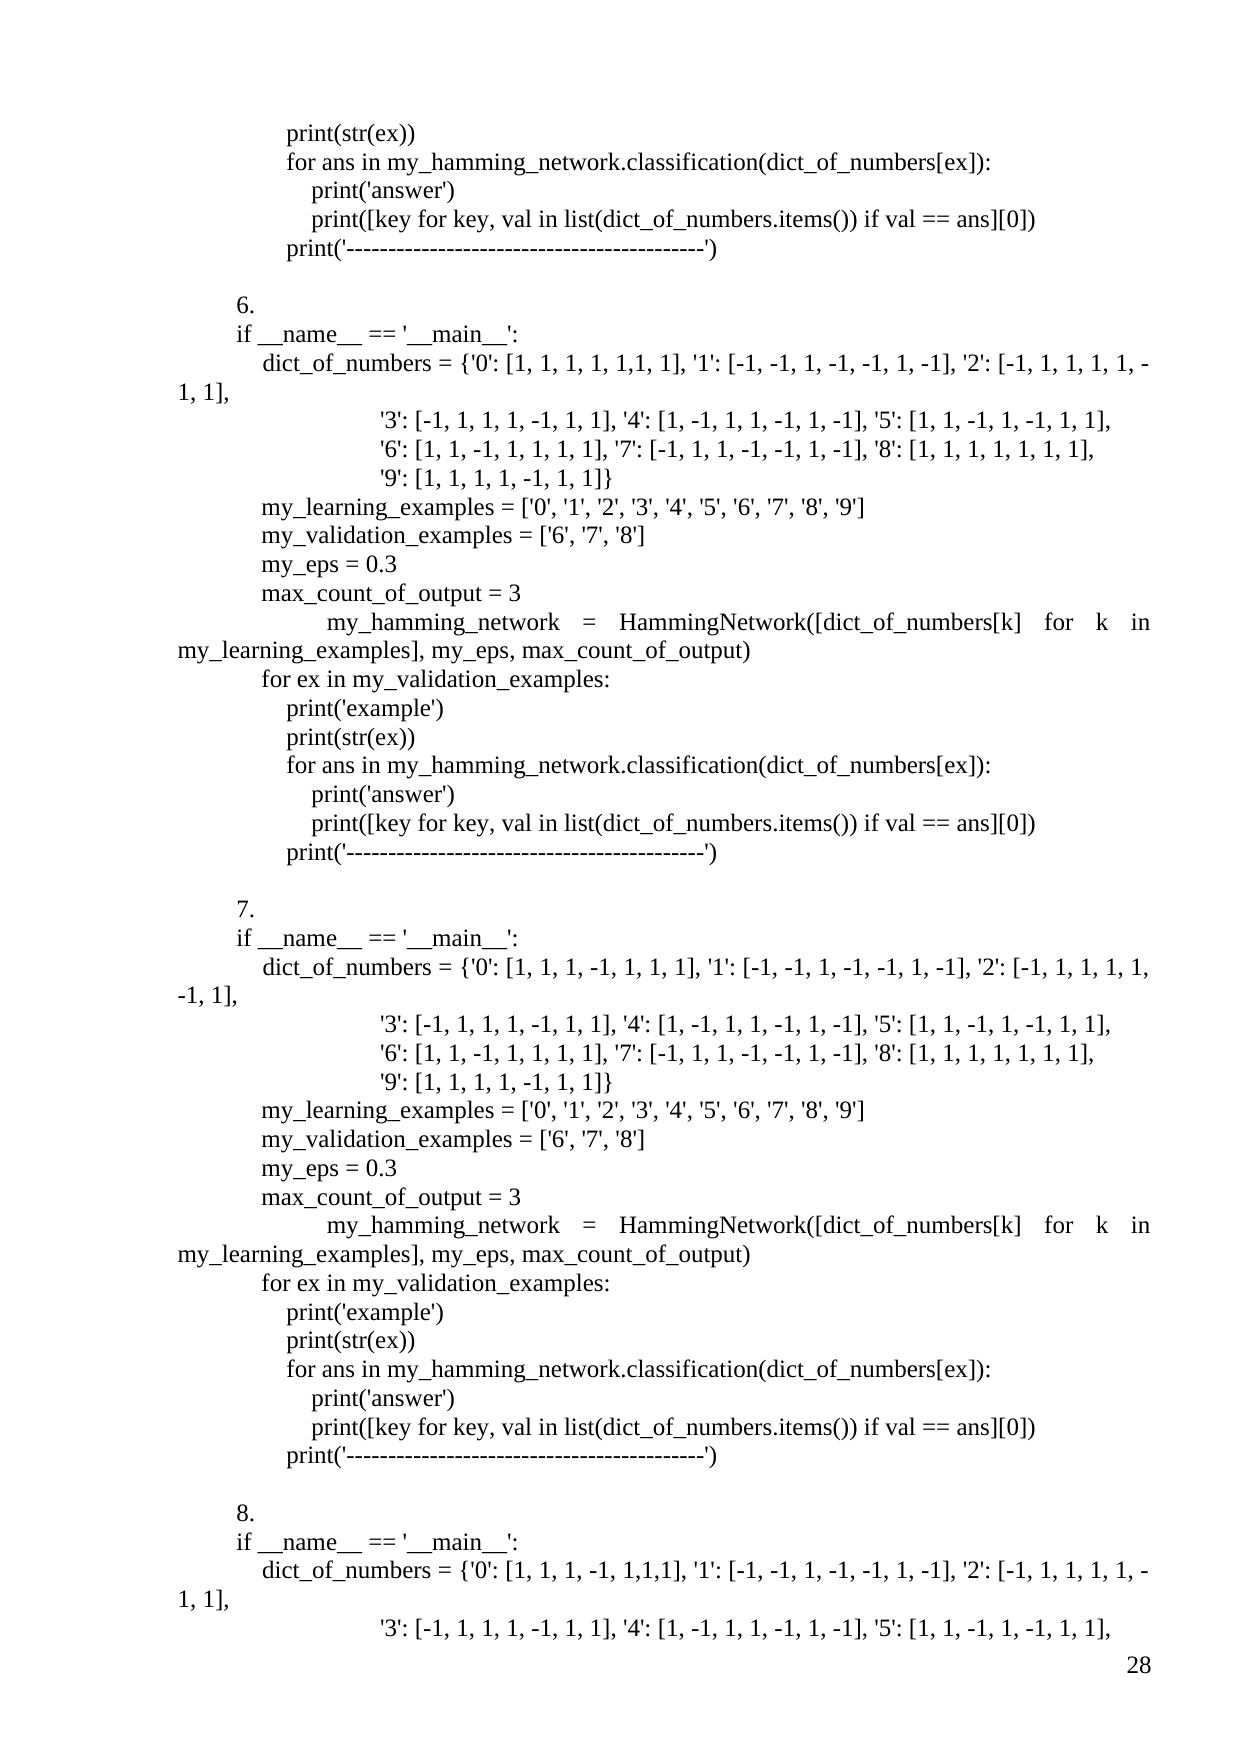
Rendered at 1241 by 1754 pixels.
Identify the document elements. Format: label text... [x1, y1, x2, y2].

text for ex in my_validation_examples: [177, 1268, 1152, 1297]
text print([key for key, val in list(dict_of_numbers.items()) if val == ans][0]) [177, 808, 1152, 837]
text print(str(ex)) [177, 722, 1152, 751]
text '3': [-1, 1, 1, 1, -1, 1, 1], '4': [1, -1, 1, 1, -1, 1, -1], '5': [1, 1, -1, 1, -1, 1, 1], [177, 406, 1152, 434]
text my_hamming_network = HammingNetwork([dict_of_numbers[k] for k in my_learning_examples], my_eps, max_count_of_output) [177, 607, 1152, 664]
text my_validation_examples = ['6', '7', '8'] [177, 521, 1152, 549]
text for ex in my_validation_examples: [177, 664, 1152, 693]
text print('example') [177, 1297, 1152, 1326]
text print('-------------------------------------------') [177, 1441, 1152, 1469]
text '3': [-1, 1, 1, 1, -1, 1, 1], '4': [1, -1, 1, 1, -1, 1, -1], '5': [1, 1, -1, 1, -1, 1, 1], [177, 1009, 1152, 1038]
text max_count_of_output = 3 [177, 1182, 1152, 1211]
text dict_of_numbers = {'0': [1, 1, 1, -1, 1, 1, 1], '1': [-1, -1, 1, -1, -1, 1, -1], '2': [-1, 1, 1, 1, 1, -1, 1], [177, 952, 1152, 1009]
text my_learning_examples = ['0', '1', '2', '3', '4', '5', '6', '7', '8', '9'] [177, 1096, 1152, 1124]
text dict_of_numbers = {'0': [1, 1, 1, 1, 1,1, 1], '1': [-1, -1, 1, -1, -1, 1, -1], '2': [-1, 1, 1, 1, 1, -1, 1], [177, 348, 1152, 406]
text print('example') [177, 693, 1152, 722]
text print('-------------------------------------------') [177, 837, 1152, 866]
text if __name__ == '__main__': [177, 923, 1152, 952]
text if __name__ == '__main__': [177, 1527, 1152, 1556]
text print('answer') [177, 779, 1152, 808]
text my_eps = 0.3 [177, 1153, 1152, 1182]
text '6': [1, 1, -1, 1, 1, 1, 1], '7': [-1, 1, 1, -1, -1, 1, -1], '8': [1, 1, 1, 1, 1, 1, 1], [177, 1038, 1152, 1067]
text my_eps = 0.3 [177, 549, 1152, 578]
text for ans in my_hamming_network.classification(dict_of_numbers[ex]): [177, 147, 1152, 176]
text '6': [1, 1, -1, 1, 1, 1, 1], '7': [-1, 1, 1, -1, -1, 1, -1], '8': [1, 1, 1, 1, 1, 1, 1], [177, 434, 1152, 463]
text print(str(ex)) [177, 1326, 1152, 1354]
text '3': [-1, 1, 1, 1, -1, 1, 1], '4': [1, -1, 1, 1, -1, 1, -1], '5': [1, 1, -1, 1, -1, 1, 1], [177, 1613, 1152, 1642]
text print([key for key, val in list(dict_of_numbers.items()) if val == ans][0]) [177, 1412, 1152, 1441]
text my_hamming_network = HammingNetwork([dict_of_numbers[k] for k in my_learning_examples], my_eps, max_count_of_output) [177, 1211, 1152, 1268]
text print([key for key, val in list(dict_of_numbers.items()) if val == ans][0]) [177, 204, 1152, 233]
text print('-------------------------------------------') [177, 233, 1152, 262]
text print('answer') [177, 176, 1152, 204]
text print(str(ex)) [177, 118, 1152, 147]
text if __name__ == '__main__': [177, 319, 1152, 348]
text for ans in my_hamming_network.classification(dict_of_numbers[ex]): [177, 751, 1152, 779]
text my_learning_examples = ['0', '1', '2', '3', '4', '5', '6', '7', '8', '9'] [177, 492, 1152, 521]
text max_count_of_output = 3 [177, 578, 1152, 607]
text '9': [1, 1, 1, 1, -1, 1, 1]} [177, 463, 1152, 492]
text '9': [1, 1, 1, 1, -1, 1, 1]} [177, 1067, 1152, 1096]
text print('answer') [177, 1383, 1152, 1412]
text my_validation_examples = ['6', '7', '8'] [177, 1124, 1152, 1153]
text for ans in my_hamming_network.classification(dict_of_numbers[ex]): [177, 1354, 1152, 1383]
text dict_of_numbers = {'0': [1, 1, 1, -1, 1,1,1], '1': [-1, -1, 1, -1, -1, 1, -1], '2': [-1, 1, 1, 1, 1, -1, 1], [177, 1556, 1152, 1613]
